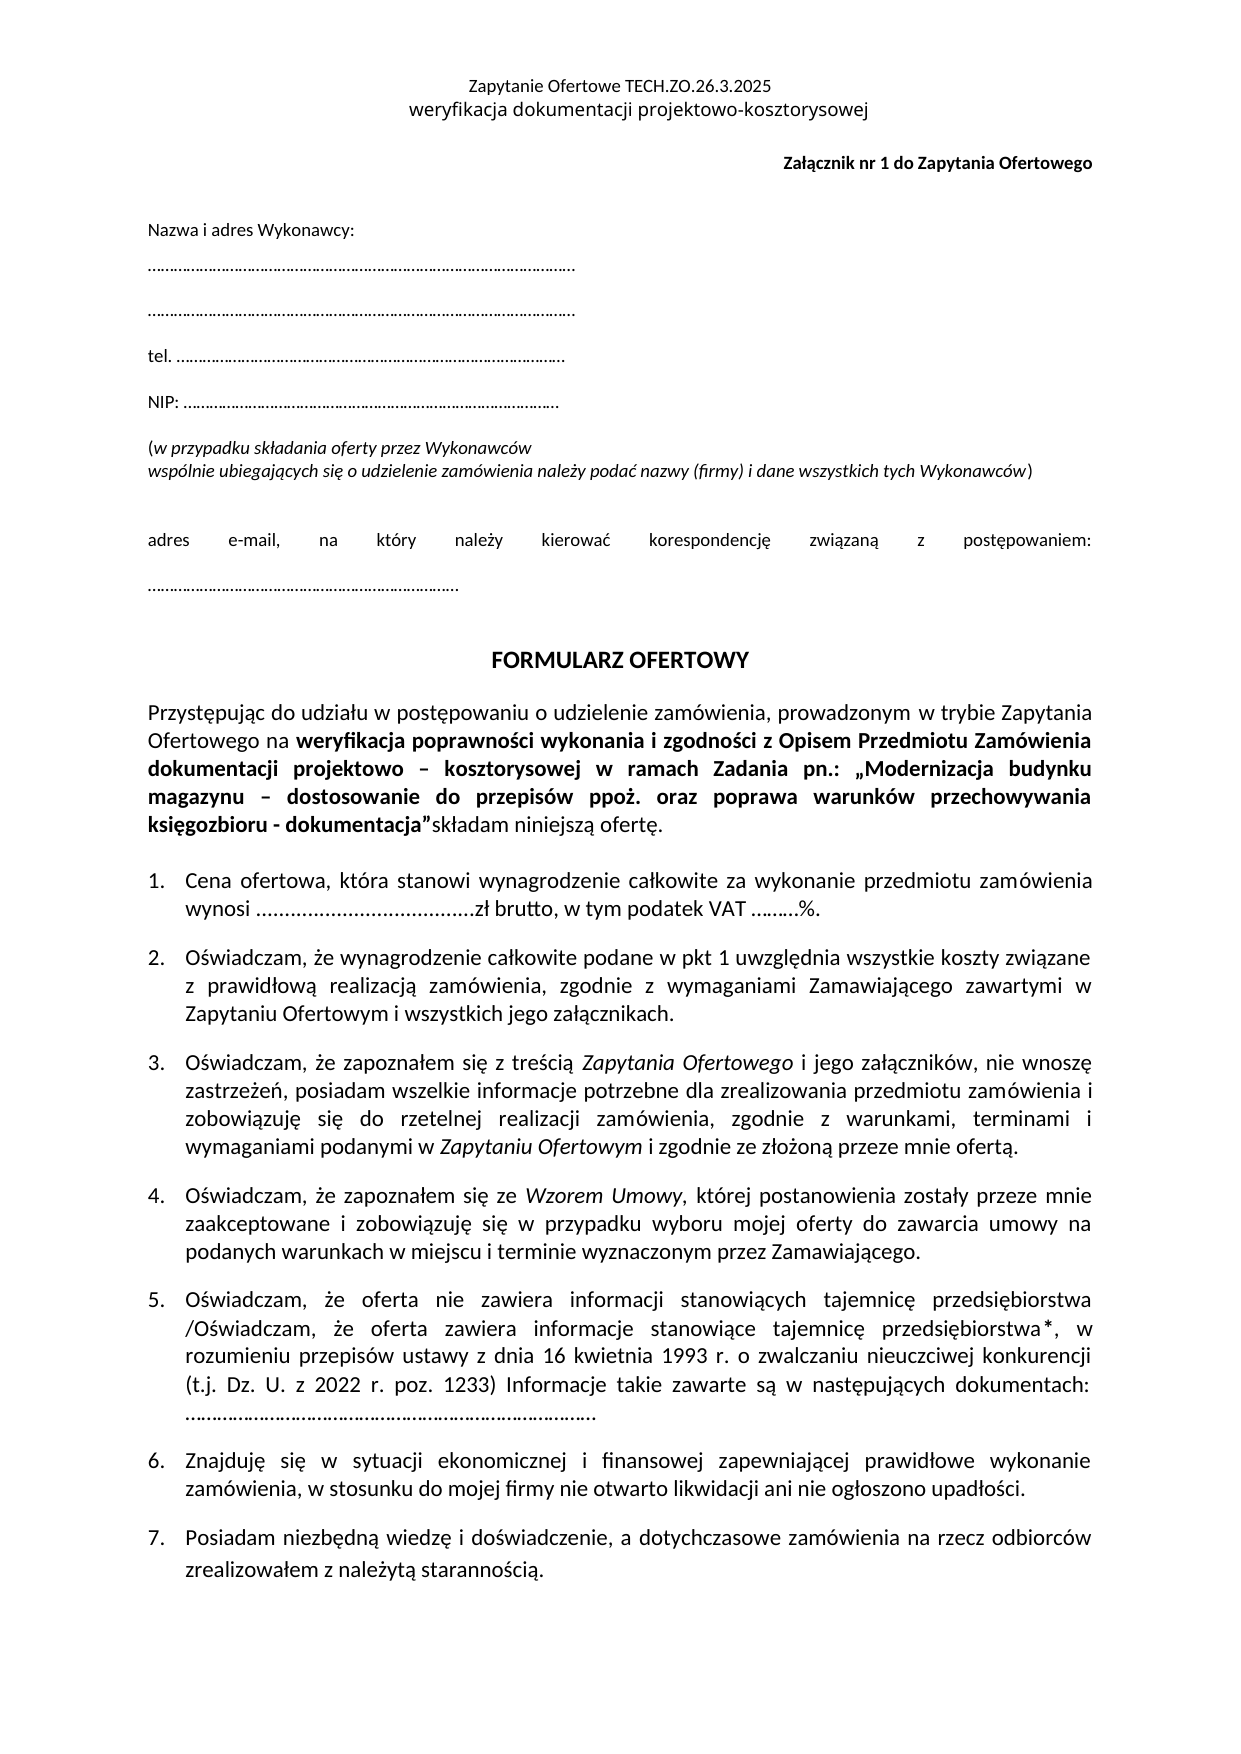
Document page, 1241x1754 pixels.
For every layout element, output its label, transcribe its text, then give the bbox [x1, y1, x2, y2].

list Posiadam niezbędną wiedzę i doświadczenie, a dotychczasowe zamówienia na rzecz odbiorców zrealizowałem z należytą starannością. [148, 1523, 1093, 1584]
text ……………………………………………………………………………………… [148, 299, 1093, 322]
list Oświadczam, że oferta nie zawiera informacji stanowiących tajemnicę przedsiębiorstwa /Oświadczam, że oferta zawiera informacje stanowiące tajemnicę przedsiębiorstwa*, w rozumieniu przepisów ustawy z dnia 16 kwietnia 1993 r. o zwalczaniu nieuczciwej konkurencji (t.j. Dz. U. z 2022 r. poz. 1233) Informacje takie zawarte są w następujących dokumentach: …………………………………………………………………… [148, 1286, 1093, 1426]
text Przystępując do udziału w postępowaniu o udzielenie zamówienia, prowadzonym w trybie Zapytania Ofertowego na weryfikacja poprawności wykonania i zgodności z Opisem Przedmiotu Zamówienia dokumentacji projektowo – kosztorysowej w ramach Zadania pn.: „Modernizacja budynku magazynu – dostosowanie do przepisów ppoż. oraz poprawa warunków przechowywania księgozbioru - dokumentacja”składam niniejszą ofertę. [148, 698, 1093, 838]
text wspólnie ubiegających się o udzielenie zamówienia należy podać nazwy (firmy) i dane wszystkich tych Wykonawców) [148, 459, 1093, 482]
text Nazwa i adres Wykonawcy: [148, 218, 1093, 241]
text NIP: …………………………………………………………………………… [148, 390, 1093, 413]
text Załącznik nr 1 do Zapytania Ofertowego [148, 151, 1093, 174]
list Oświadczam, że zapoznałem się ze Wzorem Umowy, której postanowienia zostały przeze mnie zaakceptowane i zobowiązuję się w przypadku wyboru mojej oferty do zawarcia umowy na podanych warunkach w miejscu i terminie wyznaczonym przez Zamawiającego. [148, 1181, 1093, 1265]
list Znajduję się w sytuacji ekonomicznej i finansowej zapewniającej prawidłowe wykonanie zamówienia, w stosunku do mojej firmy nie otwarto likwidacji ani nie ogłoszono upadłości. [148, 1447, 1093, 1503]
list Oświadczam, że wynagrodzenie całkowite podane w pkt 1 uwzględnia wszystkie koszty związane z prawidłową realizacją zamówienia, zgodnie z wymaganiami Zamawiającego zawartymi w Zapytaniu Ofertowym i wszystkich jego załącznikach. [148, 943, 1093, 1027]
text ……………………………………………………………………………………… [148, 253, 1093, 276]
list Oświadczam, że zapoznałem się z treścią Zapytania Ofertowego i jego załączników, nie wnoszę zastrzeżeń, posiadam wszelkie informacje potrzebne dla zrealizowania przedmiotu zamówienia i zobowiązuję się do rzetelnej realizacji zamówienia, zgodnie z warunkami, terminami i wymaganiami podanymi w Zapytaniu Ofertowym i zgodnie ze złożoną przeze mnie ofertą. [148, 1048, 1093, 1160]
list Cena ofertowa, która stanowi wynagrodzenie całkowite za wykonanie przedmiotu zamówienia wynosi ......................................zł brutto, w tym podatek VAT ………%. [148, 866, 1093, 922]
text tel. ……………………………………………………………………………… [148, 344, 1093, 367]
text (w przypadku składania oferty przez Wykonawców [148, 436, 1093, 459]
text adres e-mail, na który należy kierować korespondencję związaną z postępowaniem: ……………………………………………………………… [148, 528, 1093, 597]
text FORMULARZ OFERTOWY [148, 644, 1093, 675]
